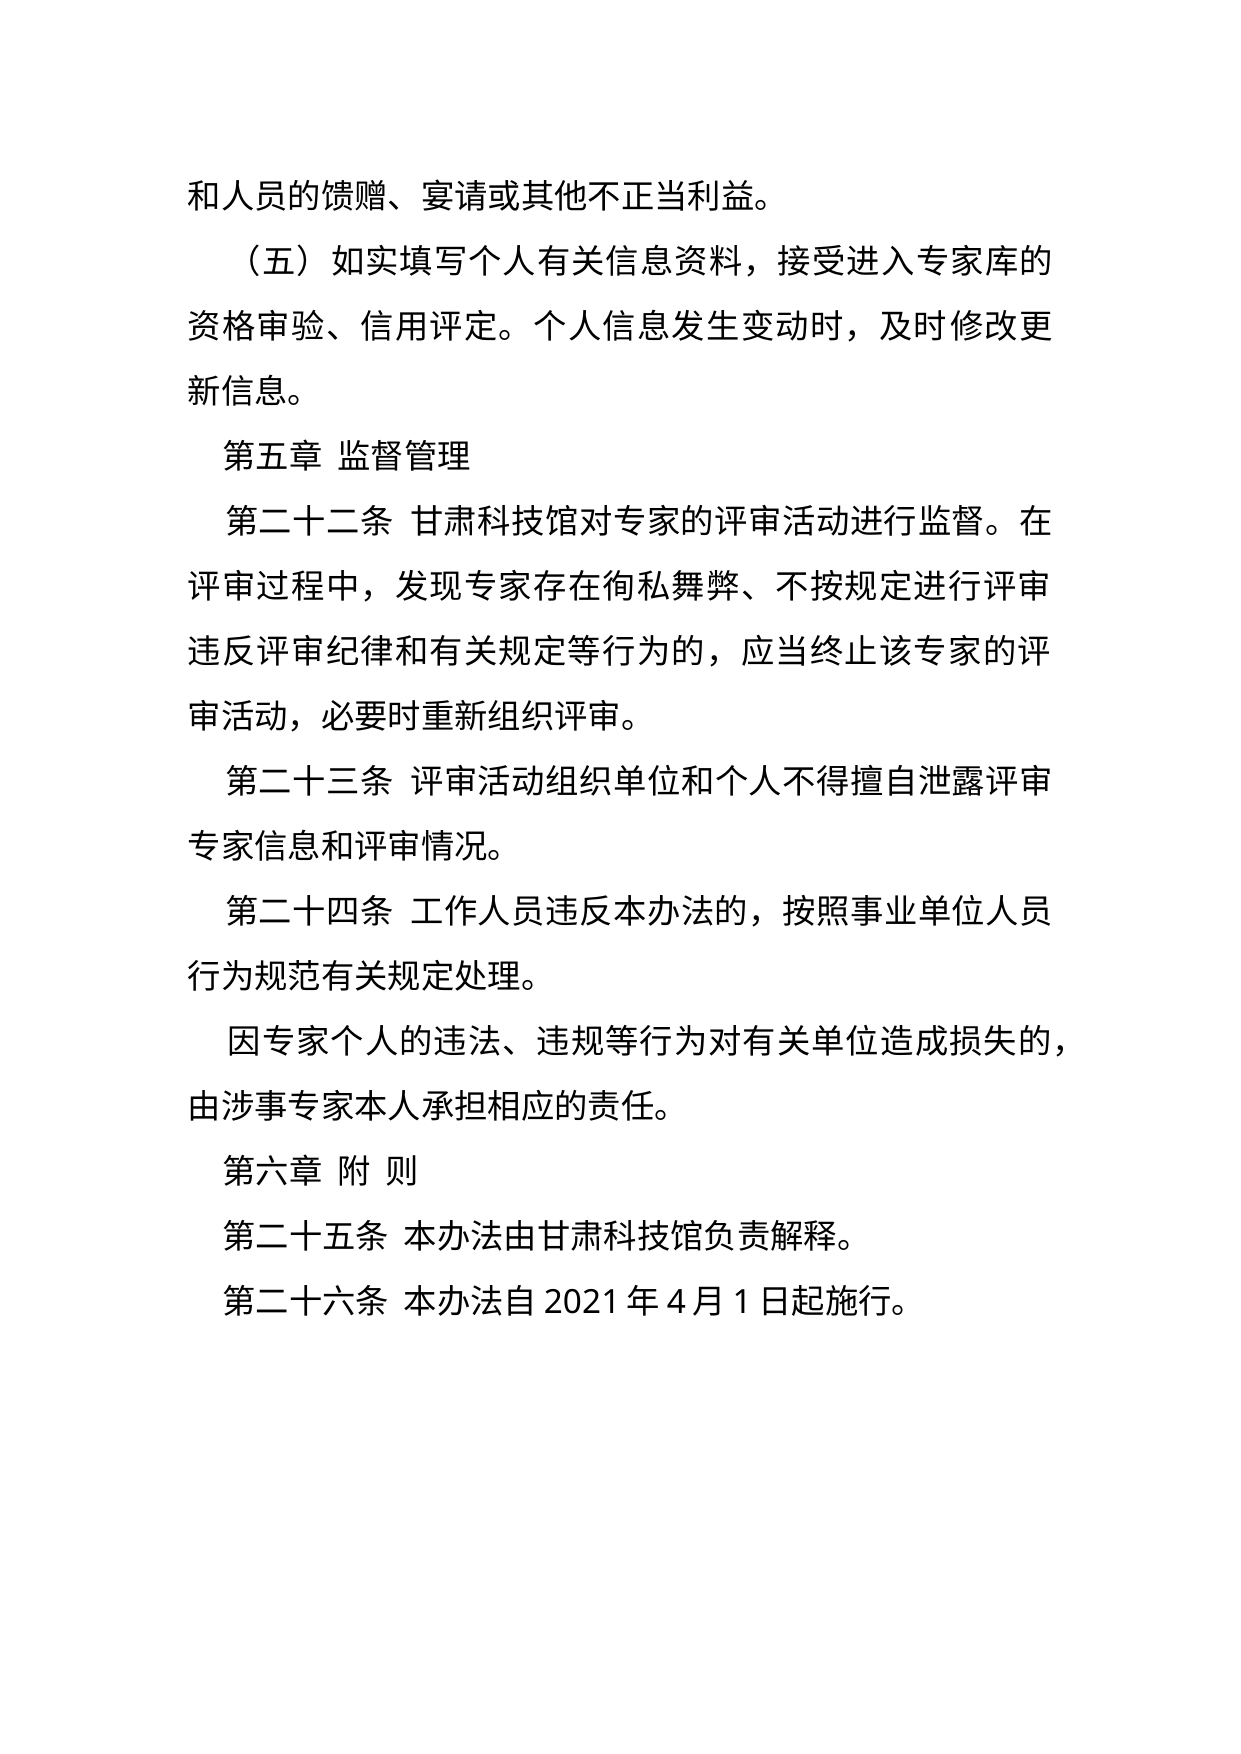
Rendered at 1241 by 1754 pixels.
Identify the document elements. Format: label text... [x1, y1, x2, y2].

text 第五章 监督管理 [187, 422, 1053, 487]
text 第二十二条 甘肃科技馆对专家的评审活动进行监督。在评审过程中，发现专家存在徇私舞弊、不按规定进行评审、违反评审纪律和有关规定等行为的，应当终止该专家的评审活动，必要时重新组织评审。 [187, 487, 1053, 747]
text 第二十六条 本办法自2021年4月1日起施行。 [187, 1267, 1053, 1332]
text 第二十四条 工作人员违反本办法的，按照事业单位人员行为规范有关规定处理。 [187, 877, 1053, 1007]
text 第六章 附 则 [187, 1137, 1053, 1202]
text 第二十三条 评审活动组织单位和个人不得擅自泄露评审专家信息和评审情况。 [187, 747, 1053, 877]
text （五）如实填写个人有关信息资料，接受进入专家库的资格审验、信用评定。个人信息发生变动时，及时修改更新信息。 [187, 227, 1053, 422]
text 因专家个人的违法、违规等行为对有关单位造成损失的，由涉事专家本人承担相应的责任。 [187, 1007, 1053, 1137]
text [187, 162, 1053, 227]
text 第二十五条 本办法由甘肃科技馆负责解释。 [187, 1202, 1053, 1267]
